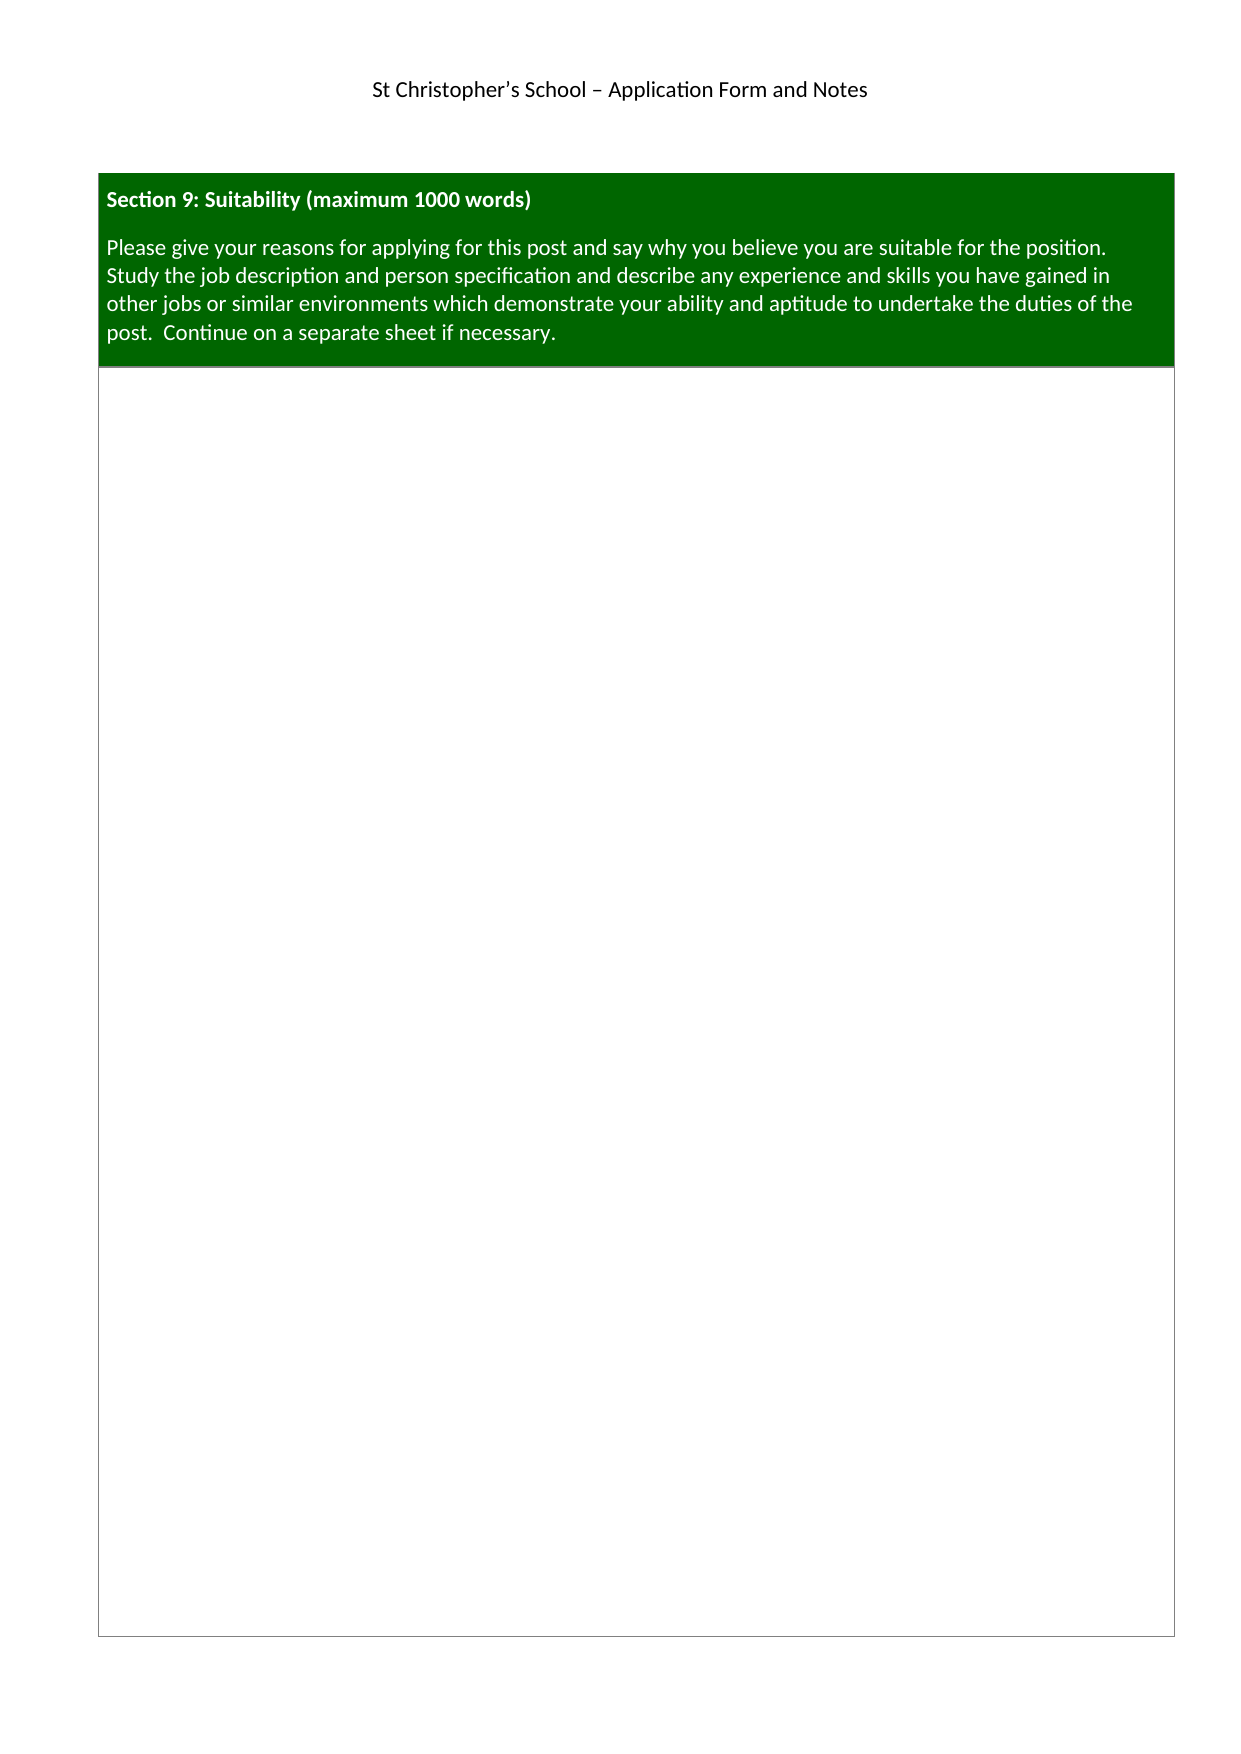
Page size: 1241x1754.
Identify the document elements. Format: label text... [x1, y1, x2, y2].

table_cell [99, 368, 1174, 1636]
table_header Section 9: Suitability (maximum 1000 words) Please give your reasons for applying for this post and say why you believe you are suitable for the position. Study the job description and person specification and describe any experience and skills you have gained in other jobs or similar environments which demonstrate your ability and aptitude to undertake the duties of the post. Continue on a separate sheet if necessary. [99, 173, 1174, 366]
